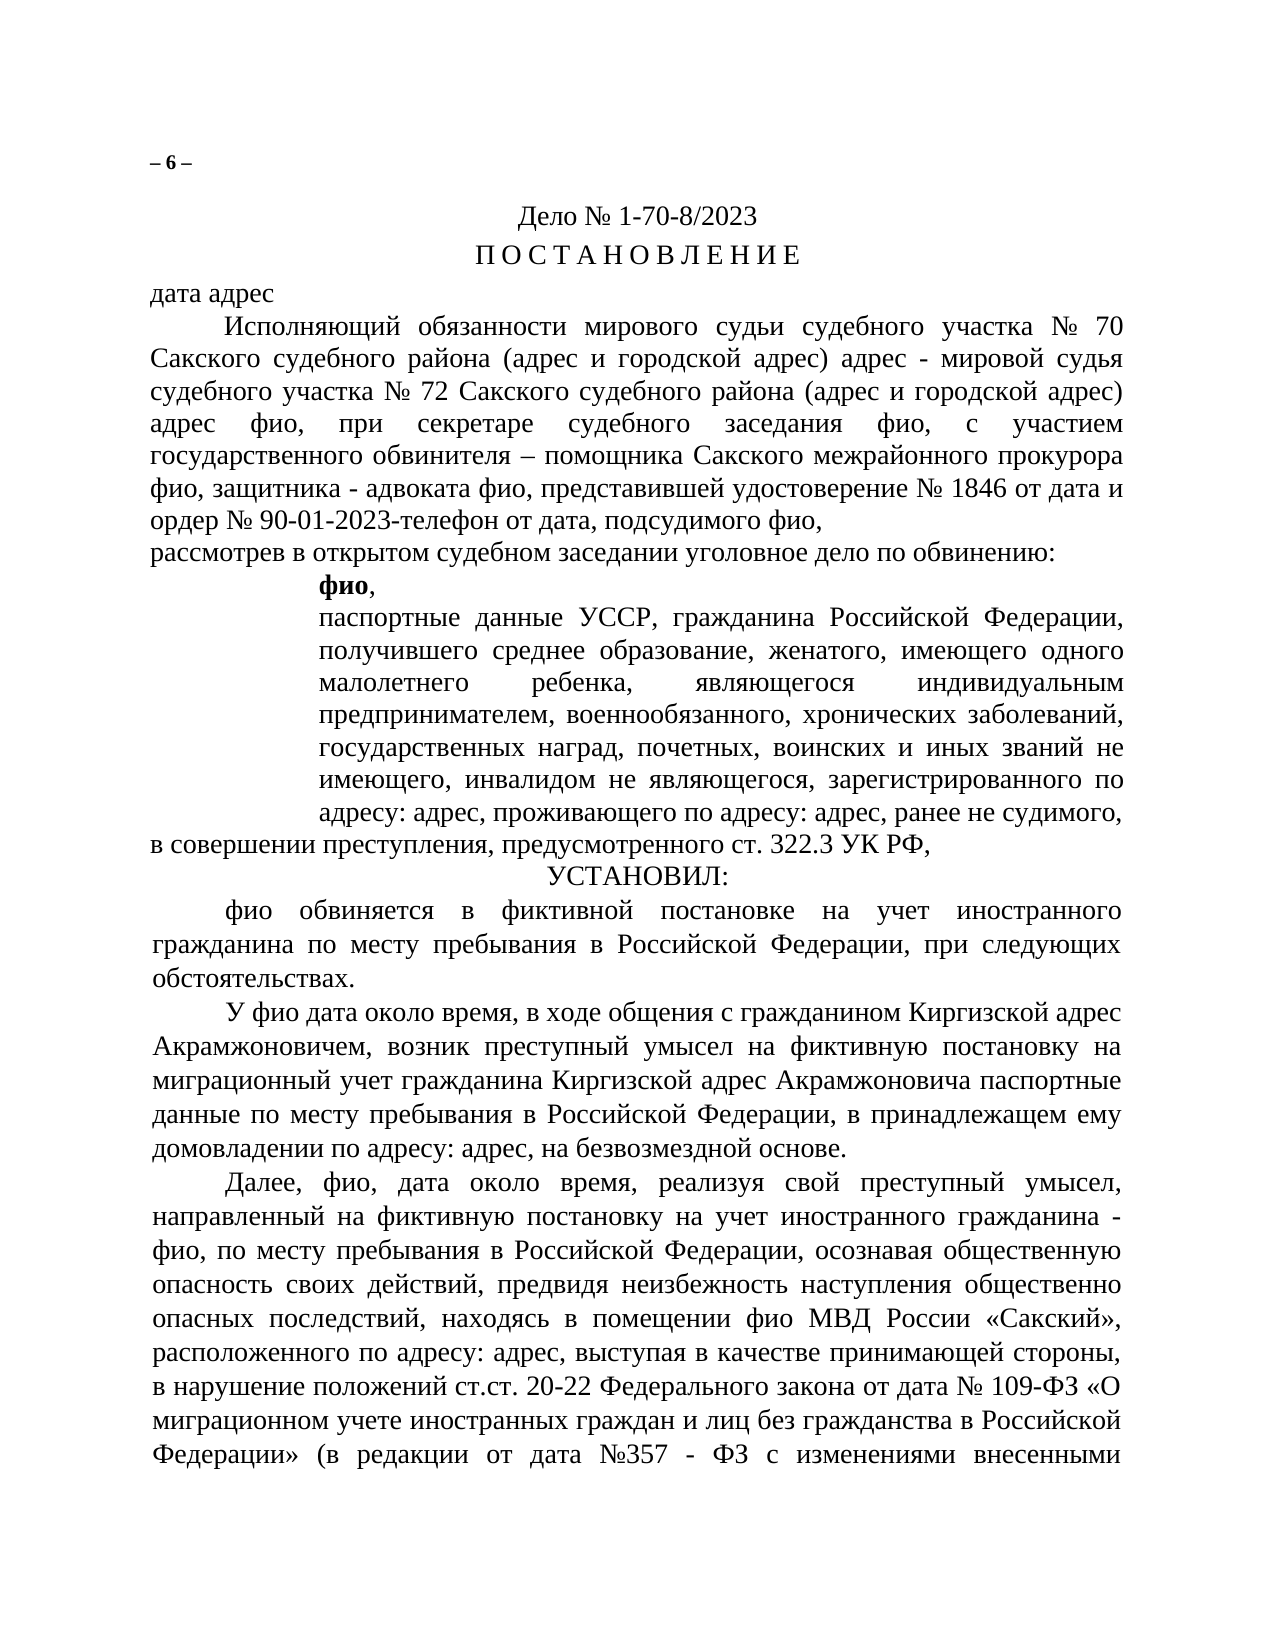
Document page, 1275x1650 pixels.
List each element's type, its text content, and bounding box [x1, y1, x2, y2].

text фио обвиняется в фиктивной постановке на учет иностранного гражданина по месту пребывания в Российской Федерации, при следующих обстоятельствах. [152, 892, 1123, 994]
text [152, 1163, 1123, 1469]
text УСТАНОВИЛ: [150, 859, 1125, 892]
text У фио дата около время, в ходе общения с гражданином Киргизской адрес Акрамжоновичем, возник преступный умысел на фиктивную постановку на миграционный учет гражданина Киргизской адрес Акрамжоновича паспортные данные по месту пребывания в Российской Федерации, в принадлежащем ему домовладении по адресу: адрес, на безвозмездной основе. [152, 994, 1123, 1163]
text рассмотрев в открытом судебном заседании уголовное дело по обвинению: [150, 536, 1125, 568]
text Дело № 1-70-8/2023 [150, 199, 1125, 231]
text – 6 – [150, 150, 1125, 174]
text паспортные данные УССР, гражданина Российской Федерации, получившего среднее образование, женатого, имеющего одного малолетнего ребенка, являющегося индивидуальным предпринимателем, военнообязанного, хронических заболеваний, государственных наград, почетных, воинских и иных званий не имеющего, инвалидом не являющегося, зарегистрированного по адресу: адрес, проживающего по адресу: адрес, ранее не судимого, [319, 600, 1125, 827]
text фио, [319, 568, 1125, 600]
text в совершении преступления, предусмотренного ст. 322.3 УК РФ, [150, 827, 1125, 859]
text Исполняющий обязанности мирового судьи судебного участка № 70 Сакского судебного района (адрес и городской адрес) адрес - мировой судья судебного участка № 72 Сакского судебного района (адрес и городской адрес) адрес фио, при секретаре судебного заседания фио, с участием государственного обвинителя – помощника Сакского межрайонного прокурора фио, защитника - адвоката фио, представившей удостоверение № 1846 от дата и ордер № 90-01-2023-телефон от дата, подсудимого фио, [150, 309, 1125, 536]
text дата адрес [150, 276, 1125, 309]
text ПОСТАНОВЛЕНИЕ [150, 238, 1125, 270]
